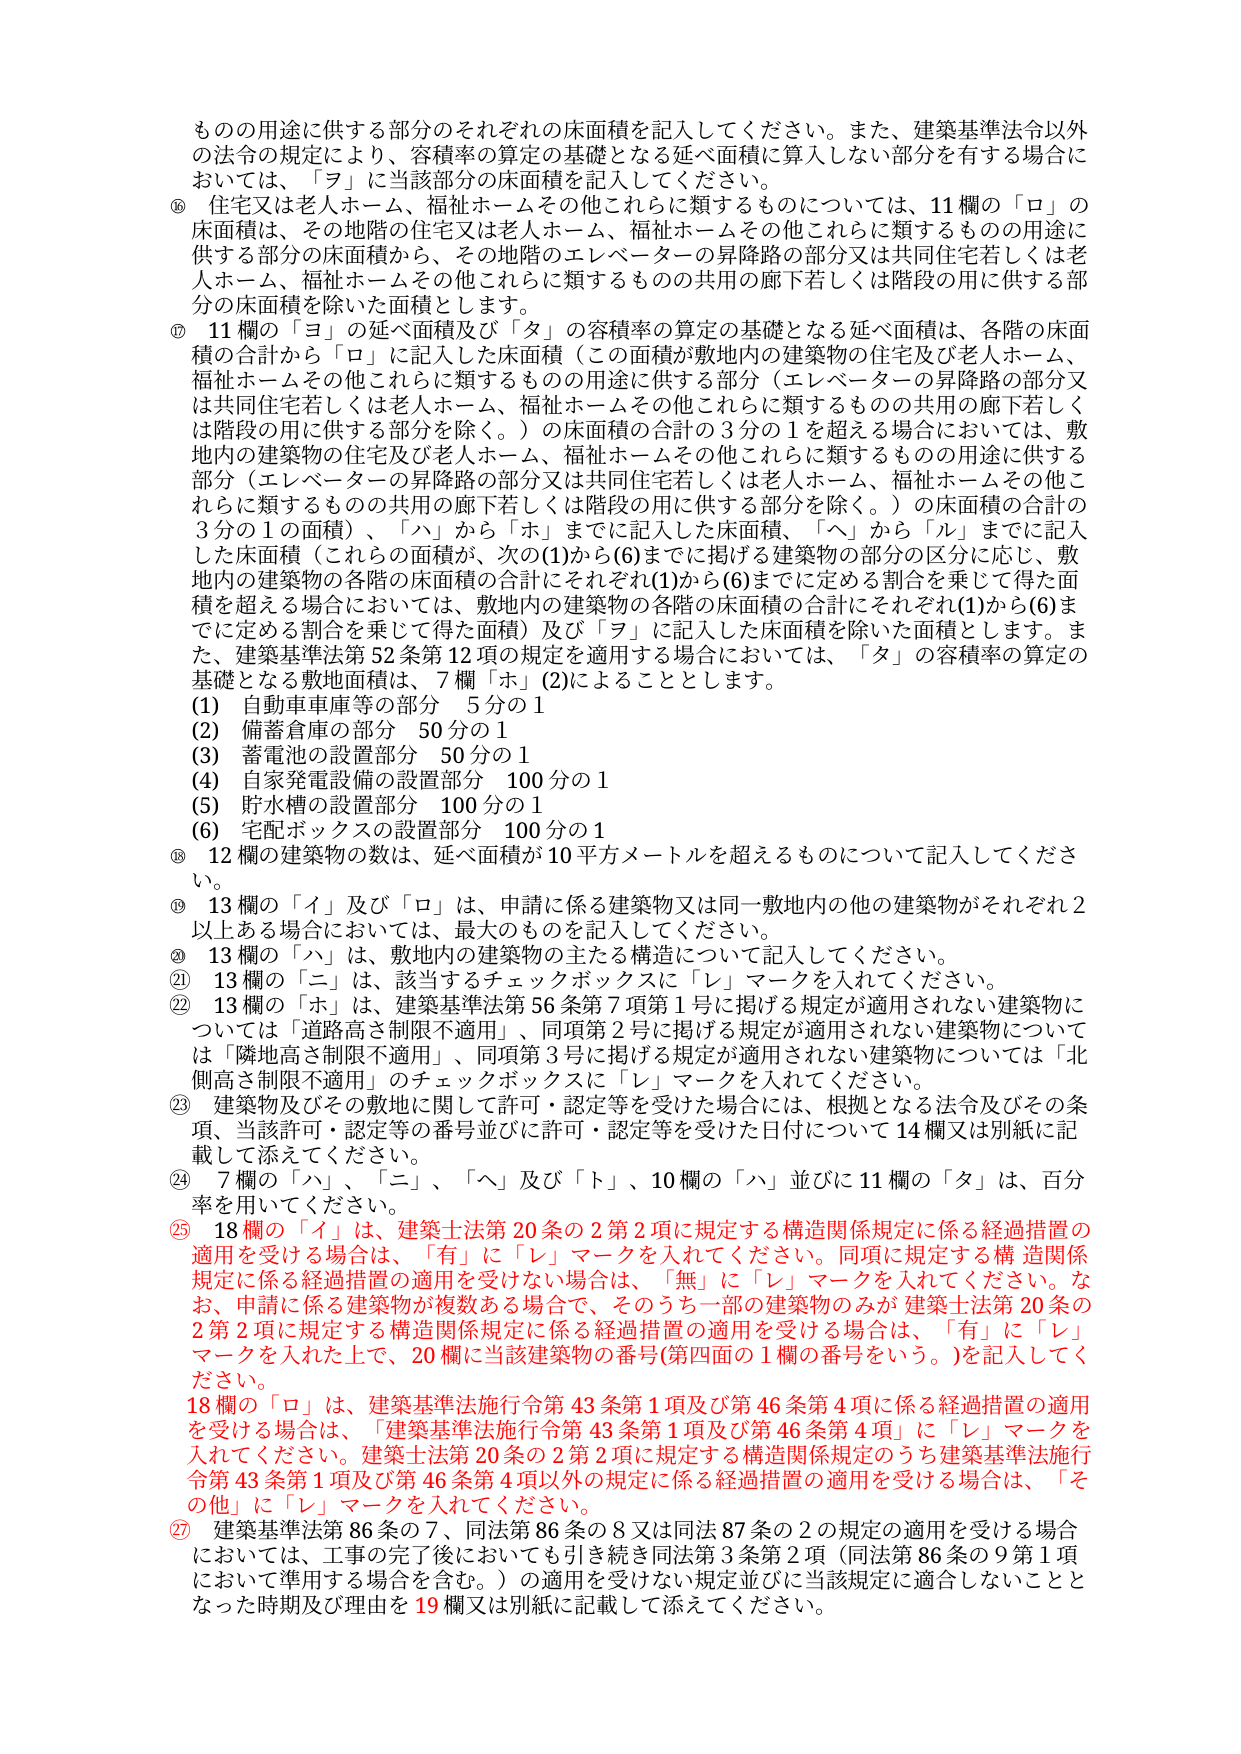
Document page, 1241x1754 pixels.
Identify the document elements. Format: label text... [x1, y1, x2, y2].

text ⑳ 13欄の「ハ」は、敷地内の建築物の主たる構造について記入してください。 [169, 943, 1093, 968]
text ㉑ 13欄の「ニ」は、該当するチェックボックスに「レ」マークを入れてください。 [169, 968, 1093, 993]
text (6) 宅配ボックスの設置部分 100分の1 [191, 818, 1093, 843]
text (5) 貯水槽の設置部分 100分の１ [191, 793, 1093, 818]
text (3) 蓄電池の設置部分 50分の１ [191, 743, 1093, 768]
text (4) 自家発電設備の設置部分 100分の１ [191, 768, 1093, 793]
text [169, 118, 1093, 193]
text (2) 備蓄倉庫の部分 50分の１ [191, 718, 1093, 743]
text 18欄の「ロ」は、建築基準法施行令第43条第1項及び第46条第4項に係る経過措置の適用を受ける場合は、「建築基準法施行令第43条第1項及び第46条第4項」に「レ」マークを入れてください。建築士法第20条の2第2項に規定する構造関係規定のうち建築基準法施行令第43条第1項及び第46条第4項以外の規定に係る経過措置の適用を受ける場合は、「その他」に「レ」マークを入れてください。 [169, 1393, 1093, 1518]
text ㉒ 13欄の「ホ」は、建築基準法第56条第７項第１号に掲げる規定が適用されない建築物については「道路高さ制限不適用」、同項第２号に掲げる規定が適用されない建築物については「隣地高さ制限不適用」、同項第３号に掲げる規定が適用されない建築物については「北側高さ制限不適用」のチェックボックスに「レ」マークを入れてください。 [169, 993, 1093, 1093]
text (1) 自動車車庫等の部分 ５分の１ [191, 693, 1093, 718]
text ㉗ 建築基準法第86条の７、同法第86条の８又は同法87条の２の規定の適用を受ける場合においては、工事の完了後においても引き続き同法第３条第２項（同法第86条の９第１項において準用する場合を含む。）の適用を受けない規定並びに当該規定に適合しないこととなった時期及び理由を19欄又は別紙に記載して添えてください。 [169, 1518, 1093, 1618]
text ㉕ 18欄の「イ」は、建築士法第20条の2第2項に規定する構造関係規定に係る経過措置の適用を受ける場合は、「有」に「レ」マークを入れてください。同項に規定する構 造関係規定に係る経過措置の適用を受けない場合は、「無」に「レ」マークを入れてください。なお、申請に係る建築物が複数ある場合で、そのうち一部の建築物のみが 建築士法第20条の2第2項に規定する構造関係規定に係る経過措置の適用を受ける場合は、「有」に「レ」マークを入れた上で、20欄に当該建築物の番号(第四面の１欄の番号をいう。)を記入してください。 [169, 1218, 1093, 1393]
text ㉓ 建築物及びその敷地に関して許可・認定等を受けた場合には、根拠となる法令及びその条項、当該許可・認定等の番号並びに許可・認定等を受けた日付について14欄又は別紙に記載して添えてください。 [169, 1093, 1093, 1168]
text ⑰ 11欄の「ヨ」の延べ面積及び「タ」の容積率の算定の基礎となる延べ面積は、各階の床面積の合計から「ロ」に記入した床面積（この面積が敷地内の建築物の住宅及び老人ホーム、福祉ホームその他これらに類するものの用途に供する部分（エレベーターの昇降路の部分又は共同住宅若しくは老人ホーム、福祉ホームその他これらに類するものの共用の廊下若しくは階段の用に供する部分を除く。）の床面積の合計の３分の１を超える場合においては、敷地内の建築物の住宅及び老人ホーム、福祉ホームその他これらに類するものの用途に供する部分（エレベーターの昇降路の部分又は共同住宅若しくは老人ホーム、福祉ホームその他これらに類するものの共用の廊下若しくは階段の用に供する部分を除く。）の床面積の合計の３分の１の面積）、「ハ」から「ホ」までに記入した床面積、「ヘ」から「ル」までに記入した床面積（これらの面積が、次の(1)から(6)までに掲げる建築物の部分の区分に応じ、敷地内の建築物の各階の床面積の合計にそれぞれ(1)から(6)までに定める割合を乗じて得た面積を超える場合においては、敷地内の建築物の各階の床面積の合計にそれぞれ(1)から(6)までに定める割合を乗じて得た面積）及び「ヲ」に記入した床面積を除いた面積とします。また、建築基準法第52条第12項の規定を適用する場合においては、「タ」の容積率の算定の基礎となる敷地面積は、７欄「ホ」(2)によることとします。 [169, 318, 1093, 693]
text ⑯ 住宅又は老人ホーム、福祉ホームその他これらに類するものについては、11欄の「ロ」の床面積は、その地階の住宅又は老人ホーム、福祉ホームその他これらに類するものの用途に供する部分の床面積から、その地階のエレベーターの昇降路の部分又は共同住宅若しくは老人ホーム、福祉ホームその他これらに類するものの共用の廊下若しくは階段の用に供する部分の床面積を除いた面積とします。 [169, 193, 1093, 318]
text ⑱ 12欄の建築物の数は、延べ面積が10平方メートルを超えるものについて記入してください。 [169, 843, 1093, 893]
text ⑲ 13欄の「イ」及び「ロ」は、申請に係る建築物又は同一敷地内の他の建築物がそれぞれ２以上ある場合においては、最大のものを記入してください。 [169, 893, 1093, 943]
text ㉔ ７欄の「ハ」、「ニ」、「ヘ」及び「ト」、10欄の「ハ」並びに11欄の「タ」は、百分率を用いてください。 [169, 1168, 1093, 1218]
